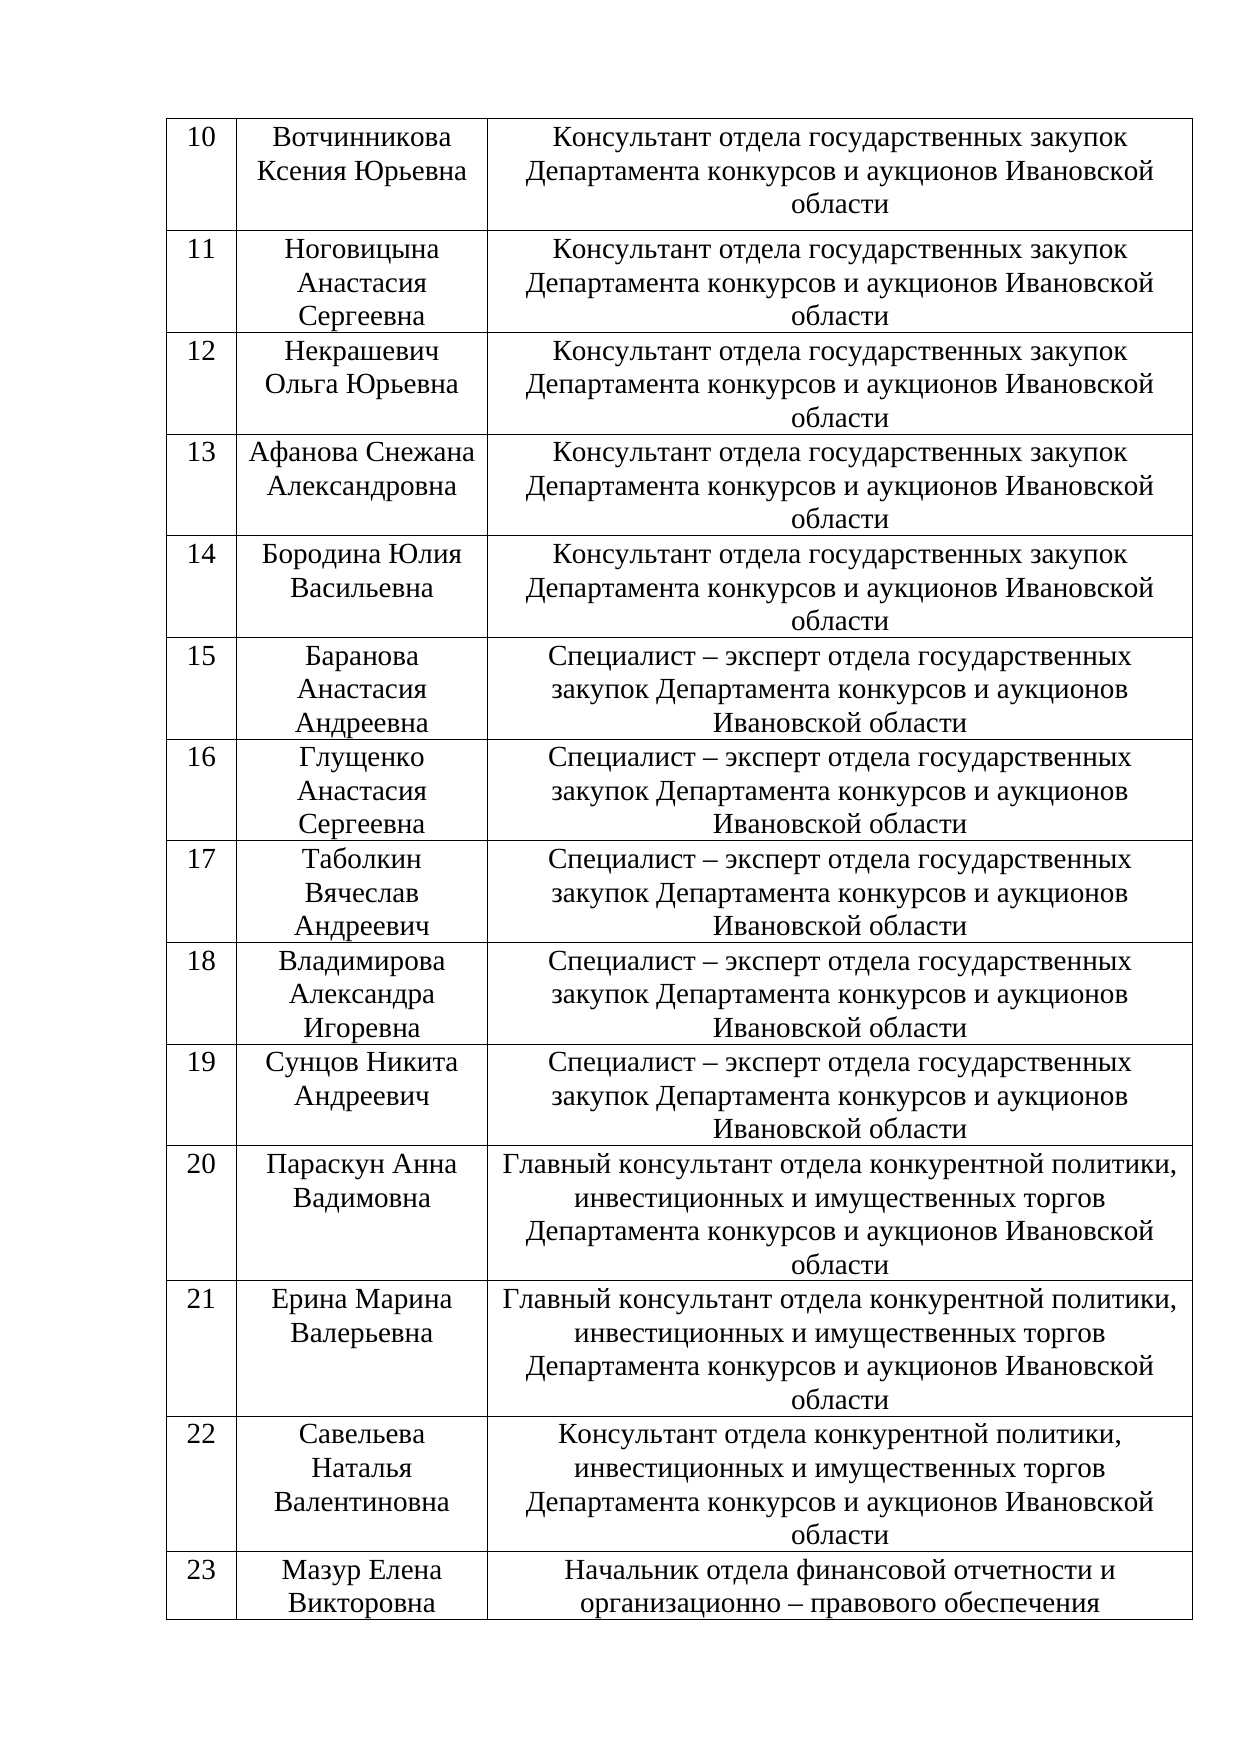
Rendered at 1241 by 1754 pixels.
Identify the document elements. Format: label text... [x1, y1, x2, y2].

table_cell Специалист – эксперт отдела государственных закупок Департамента конкурсов и аукционов Ивановской области [488, 943, 1192, 1043]
table_cell Таболкин Вячеслав Андреевич [237, 841, 487, 942]
table_cell 10 [167, 119, 236, 230]
table_cell Некрашевич Ольга Юрьевна [237, 333, 487, 433]
table_cell Специалист – эксперт отдела государственных закупок Департамента конкурсов и аукционов Ивановской области [488, 1045, 1192, 1145]
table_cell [488, 119, 1192, 230]
table_cell 13 [167, 435, 236, 535]
table_cell 18 [167, 943, 236, 1043]
table_cell 20 [167, 1146, 236, 1280]
table_cell Параскун Анна Вадимовна [237, 1146, 487, 1280]
table_cell 23 [167, 1552, 236, 1619]
table_cell Баранова Анастасия Андреевна [237, 638, 487, 738]
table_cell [237, 1552, 487, 1619]
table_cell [488, 231, 1192, 332]
table_cell 19 [167, 1045, 236, 1145]
table_cell Вотчинникова Ксения Юрьевна [237, 119, 487, 230]
table_cell 15 [167, 638, 236, 738]
table_cell 17 [167, 841, 236, 942]
table_cell Специалист – эксперт отдела государственных закупок Департамента конкурсов и аукционов Ивановской области [488, 638, 1192, 738]
table_cell 11 [167, 231, 236, 332]
table_cell 16 [167, 740, 236, 840]
table_cell 12 [167, 333, 236, 433]
table_cell Специалист – эксперт отдела государственных закупок Департамента конкурсов и аукционов Ивановской области [488, 841, 1192, 942]
table_cell Специалист – эксперт отдела государственных закупок Департамента конкурсов и аукционов Ивановской области [488, 740, 1192, 840]
table_cell 22 [167, 1417, 236, 1551]
table_cell Консультант отдела государственных закупок Департамента конкурсов и аукционов Ивановской области [488, 333, 1192, 433]
table_cell Консультант отдела государственных закупок Департамента конкурсов и аукционов Ивановской области [488, 435, 1192, 535]
table_cell Владимирова Александра Игоревна [237, 943, 487, 1043]
table_cell Главный консультант отдела конкурентной политики, инвестиционных и имущественных торгов Департамента конкурсов и аукционов Ивановской области [488, 1281, 1192, 1416]
table_cell Ноговицына Анастасия Сергеевна [237, 231, 487, 332]
table_cell Консультант отдела государственных закупок Департамента конкурсов и аукционов Ивановской области [488, 536, 1192, 637]
table_cell Афанова Снежана Александровна [237, 435, 487, 535]
table_cell Бородина Юлия Васильевна [237, 536, 487, 637]
table_cell Консультант отдела конкурентной политики, инвестиционных и имущественных торгов Департамента конкурсов и аукционов Ивановской области [488, 1417, 1192, 1551]
table_cell Главный консультант отдела конкурентной политики, инвестиционных и имущественных торгов Департамента конкурсов и аукционов Ивановской области [488, 1146, 1192, 1280]
table_cell Савельева Наталья Валентиновна [237, 1417, 487, 1551]
table_cell Сунцов Никита Андреевич [237, 1045, 487, 1145]
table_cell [488, 1552, 1192, 1619]
table_cell Ерина Марина Валерьевна [237, 1281, 487, 1416]
table_cell 21 [167, 1281, 236, 1416]
table_cell 14 [167, 536, 236, 637]
table_cell Глущенко Анастасия Сергеевна [237, 740, 487, 840]
